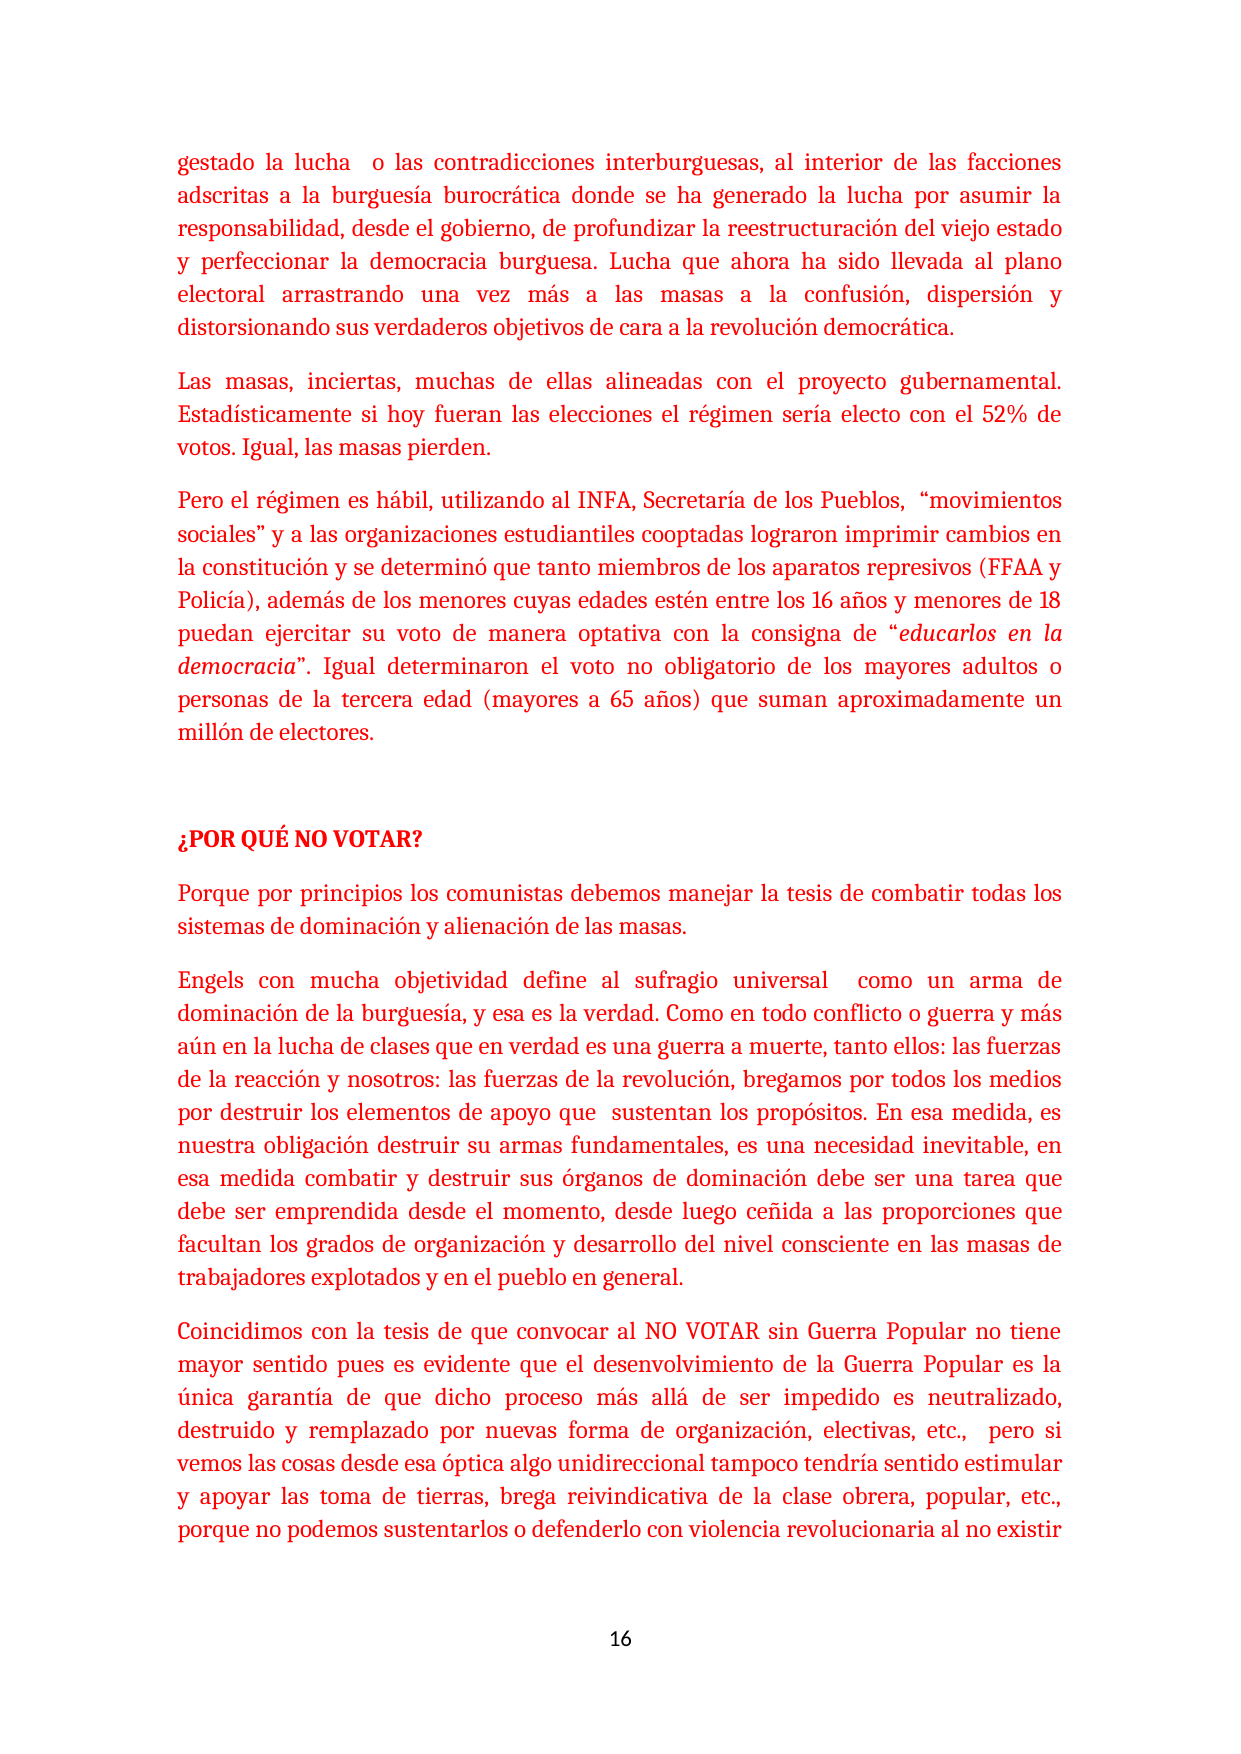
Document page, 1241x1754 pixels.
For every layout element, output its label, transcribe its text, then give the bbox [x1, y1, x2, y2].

text Engels con mucha objetividad define al sufragio universal como un arma de dominación de la burguesía, y esa es la verdad. Como en todo conflicto o guerra y más aún en la lucha de clases que en verdad es una guerra a muerte, tanto ellos: las fuerzas de la reacción y nosotros: las fuerzas de la revolución, bregamos por todos los medios por destruir los elementos de apoyo que sustentan los propósitos. En esa medida, es nuestra obligación destruir su armas fundamentales, es una necesidad inevitable, en esa medida combatir y destruir sus órganos de dominación debe ser una tarea que debe ser emprendida desde el momento, desde luego ceñida a las proporciones que facultan los grados de organización y desarrollo del nivel consciente en las masas de trabajadores explotados y en el pueblo en general. [177, 966, 1063, 1292]
text ¿POR QUÉ NO VOTAR? [177, 825, 1063, 854]
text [177, 148, 1063, 341]
text Pero el régimen es hábil, utilizando al INFA, Secretaría de los Pueblos, “movimientos sociales” y a las organizaciones estudiantiles cooptadas lograron imprimir cambios en la constitución y se determinó que tanto miembros de los aparatos represivos (FFAA y Policía), además de los menores cuyas edades estén entre los 16 años y menores de 18 puedan ejercitar su voto de manera optativa con la consigna de “educarlos en la democracia”. Igual determinaron el voto no obligatorio de los mayores adultos o personas de la tercera edad (mayores a 65 años) que suman aproximadamente un millón de electores. [177, 486, 1063, 746]
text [177, 1317, 1063, 1544]
text Las masas, inciertas, muchas de ellas alineadas con el proyecto gubernamental. Estadísticamente si hoy fueran las elecciones el régimen sería electo con el 52% de votos. Igual, las masas pierden. [177, 367, 1063, 461]
text Porque por principios los comunistas debemos manejar la tesis de combatir todas los sistemas de dominación y alienación de las masas. [177, 879, 1063, 941]
